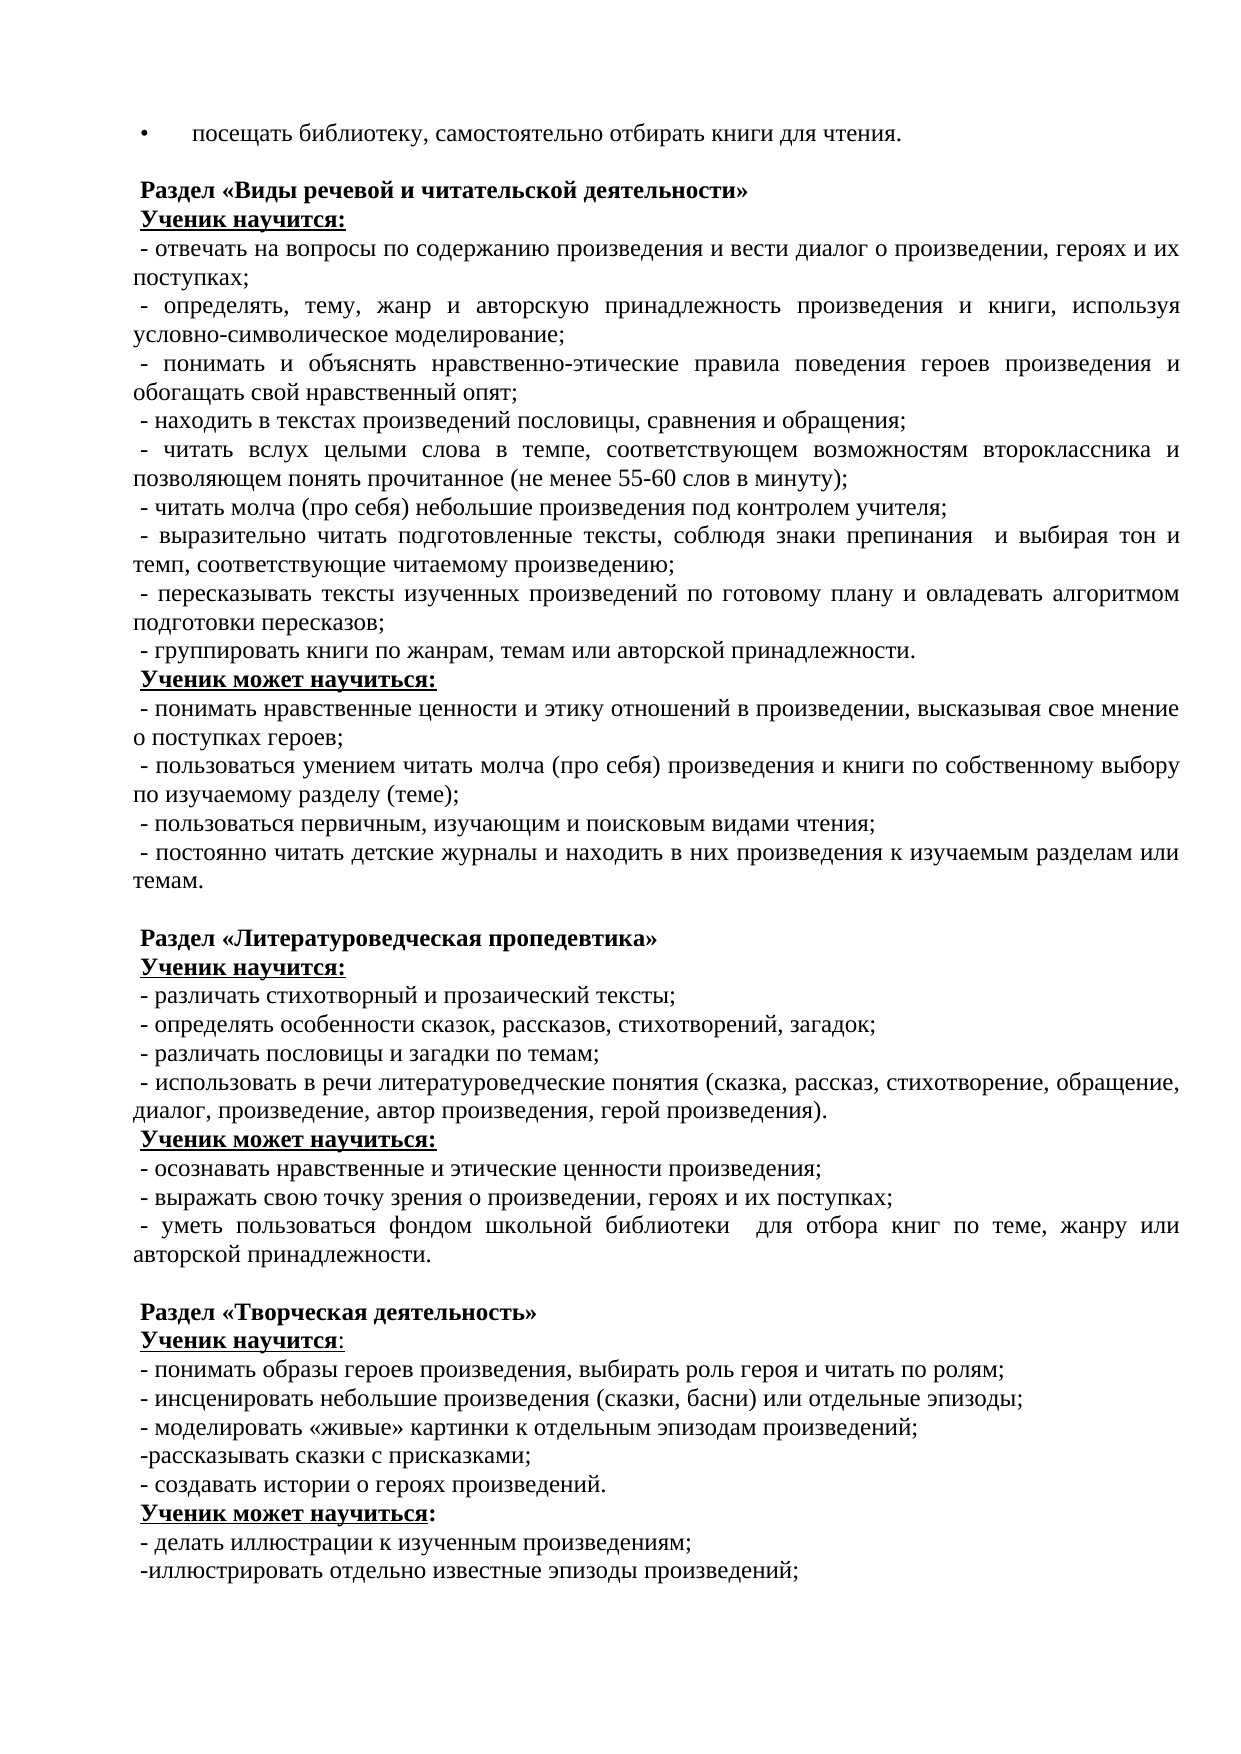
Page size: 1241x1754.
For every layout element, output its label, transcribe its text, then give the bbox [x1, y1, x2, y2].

text - использовать в речи литературоведческие понятия (сказка, рассказ, стихотворение, обращение, диалог, произведение, автор произведения, герой произведения). [133, 1067, 1181, 1124]
text - различать стихотворный и прозаический тексты; [133, 981, 1181, 1009]
text - моделировать «живые» картинки к отдельным эпизодам произведений; [133, 1412, 1181, 1441]
list посещать библиотеку, самостоятельно отбирать книги для чтения. [133, 118, 1181, 147]
text Ученик может научиться: [133, 664, 1181, 693]
text - пересказывать тексты изученных произведений по готовому плану и овладевать алгоритмом подготовки пересказов; [133, 578, 1181, 636]
text - пользоваться умением читать молча (про себя) произведения и книги по собственному выбору по изучаемому разделу (теме); [133, 751, 1181, 808]
text - постоянно читать детские журналы и находить в них произведения к изучаемым разделам или темам. [133, 837, 1181, 894]
text Раздел «Литературоведческая пропедевтика» [133, 923, 1181, 952]
text - различать пословицы и загадки по темам; [133, 1038, 1181, 1067]
text - читать вслух целыми слова в темпе, соответствующем возможностям второклассника и позволяющем понять прочитанное (не менее 55-60 слов в минуту); [133, 434, 1181, 492]
text Раздел «Виды речевой и читательской деятельности» [133, 176, 1181, 204]
text - делать иллюстрации к изученным произведениям; [133, 1527, 1181, 1556]
text Ученик научится: [133, 204, 1181, 233]
text Ученик научится: [133, 1326, 1181, 1354]
text Ученик научится: [133, 952, 1181, 981]
text - понимать нравственные ценности и этику отношений в произведении, высказывая свое мнение о поступках героев; [133, 693, 1181, 751]
text -иллюстрировать отдельно известные эпизоды произведений; [133, 1556, 1181, 1584]
text -рассказывать сказки с присказками; [133, 1441, 1181, 1469]
text - уметь пользоваться фондом школьной библиотеки для отбора книг по теме, жанру или авторской принадлежности. [133, 1211, 1181, 1268]
text - выражать свою точку зрения о произведении, героях и их поступках; [133, 1182, 1181, 1211]
text - пользоваться первичным, изучающим и поисковым видами чтения; [133, 808, 1181, 837]
text - определять, тему, жанр и авторскую принадлежность произведения и книги, используя условно-символическое моделирование; [133, 291, 1181, 348]
text Ученик может научиться: [133, 1124, 1181, 1153]
text - понимать образы героев произведения, выбирать роль героя и читать по ролям; [133, 1354, 1181, 1383]
text Ученик может научиться: [133, 1498, 1181, 1527]
text Раздел «Творческая деятельность» [133, 1297, 1181, 1326]
text - определять особенности сказок, рассказов, стихотворений, загадок; [133, 1009, 1181, 1038]
text - выразительно читать подготовленные тексты, соблюдя знаки препинания и выбирая тон и темп, соответствующие читаемому произведению; [133, 521, 1181, 578]
text - группировать книги по жанрам, темам или авторской принадлежности. [133, 636, 1181, 664]
text - находить в текстах произведений пословицы, сравнения и обращения; [133, 406, 1181, 434]
text - инсценировать небольшие произведения (сказки, басни) или отдельные эпизоды; [133, 1383, 1181, 1412]
text - читать молча (про себя) небольшие произведения под контролем учителя; [133, 492, 1181, 521]
text - осознавать нравственные и этические ценности произведения; [133, 1153, 1181, 1182]
text - создавать истории о героях произведений. [133, 1469, 1181, 1498]
text - понимать и объяснять нравственно-этические правила поведения героев произведения и обогащать свой нравственный опят; [133, 348, 1181, 406]
text - отвечать на вопросы по содержанию произведения и вести диалог о произведении, героях и их поступках; [133, 233, 1181, 291]
